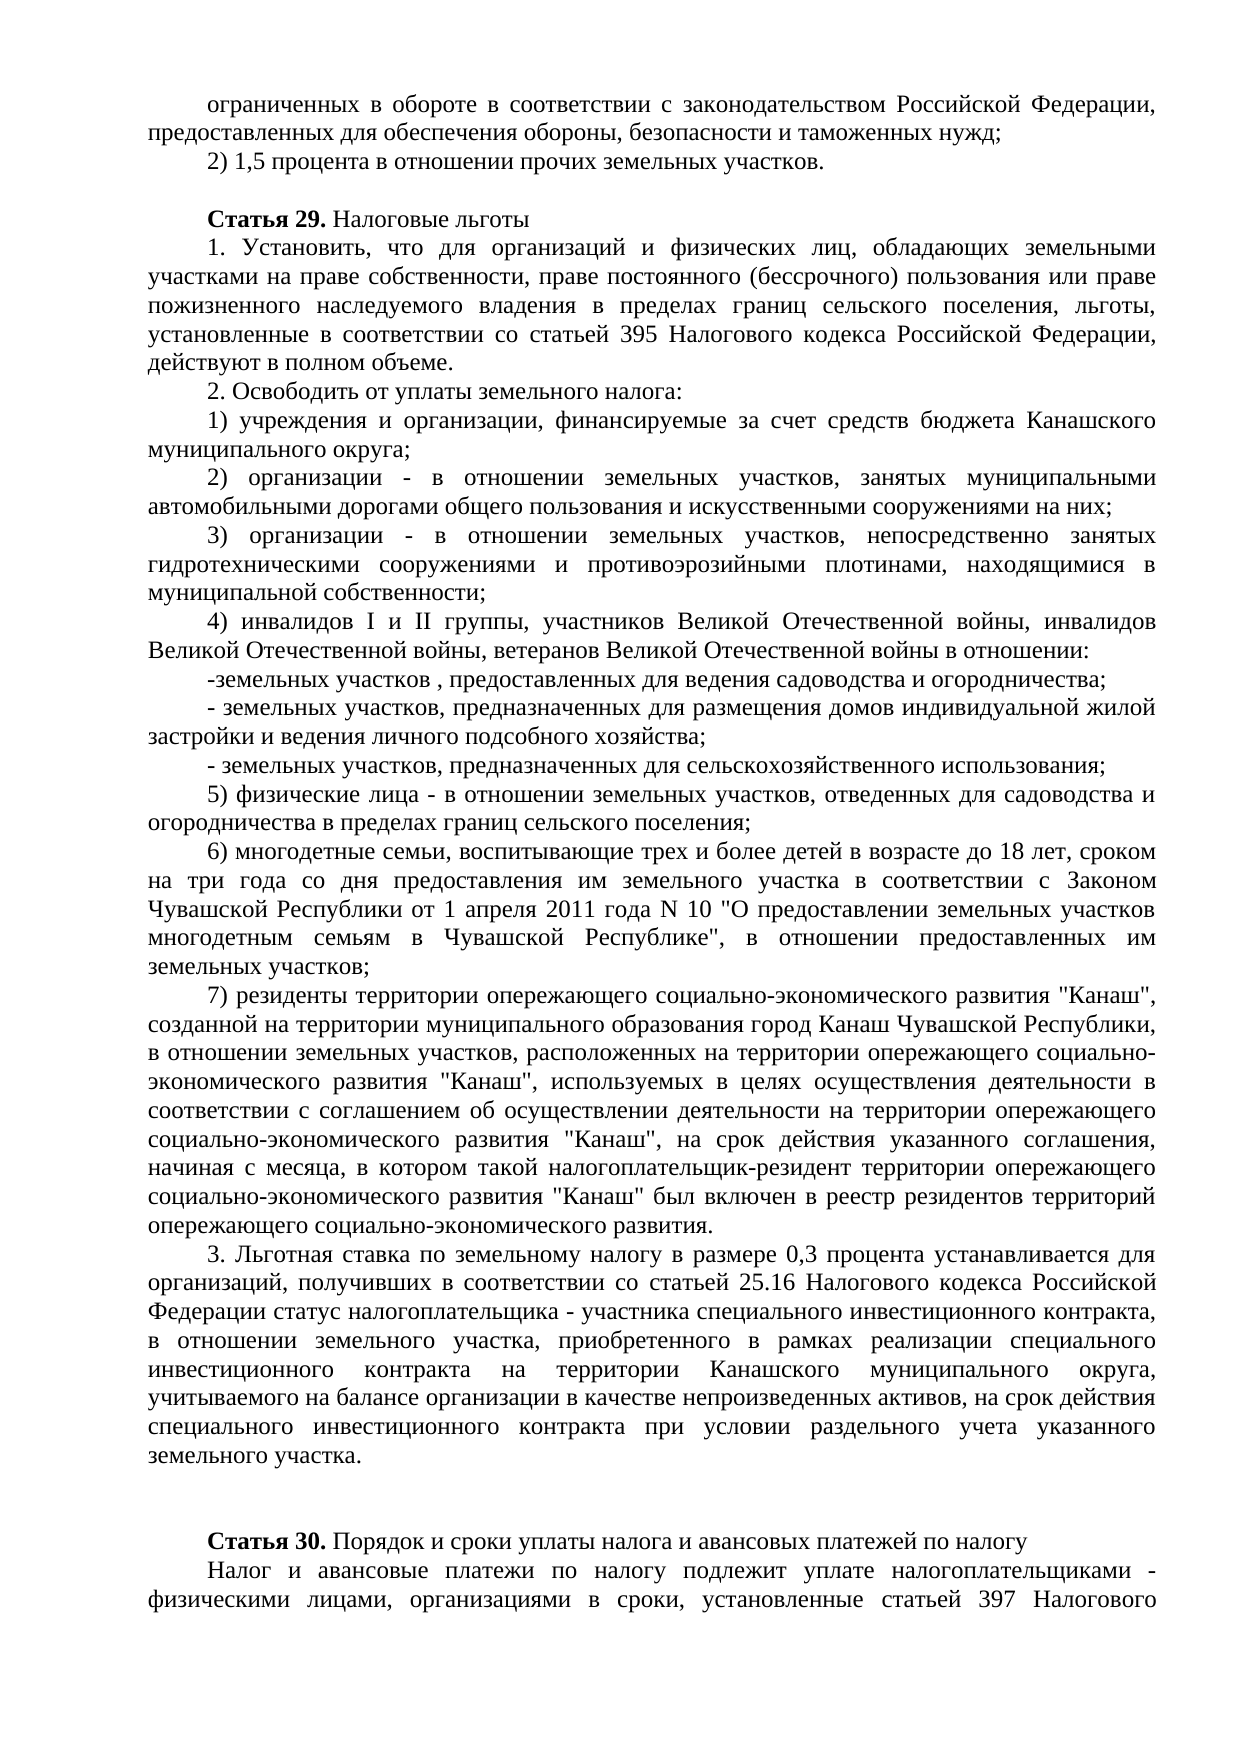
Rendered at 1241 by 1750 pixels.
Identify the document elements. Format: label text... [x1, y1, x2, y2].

text Статья 29. Налоговые льготы [148, 204, 1157, 232]
text 7) резиденты территории опережающего социально-экономического развития "Канаш", созданной на территории муниципального образования город Канаш Чувашской Республики, в отношении земельных участков, расположенных на территории опережающего социально-экономического развития "Канаш", используемых в целях осуществления деятельности в соответствии с соглашением об осуществлении деятельности на территории опережающего социально-экономического развития "Канаш", на срок действия указанного соглашения, начиная с месяца, в котором такой налогоплательщик-резидент территории опережающего социально-экономического развития "Канаш" был включен в реестр резидентов территорий опережающего социально-экономического развития. [148, 980, 1157, 1239]
text 2) организации - в отношении земельных участков, занятых муниципальными автомобильными дорогами общего пользования и искусственными сооружениями на них; [148, 462, 1157, 520]
text -земельных участков , предоставленных для ведения садоводства и огородничества; [148, 664, 1157, 692]
text 6) многодетные семьи, воспитывающие трех и более детей в возрасте до 18 лет, сроком на три года со дня предоставления им земельного участка в соответствии с Законом Чувашской Республики от 1 апреля 2011 года N 10 "О предоставлении земельных участков многодетным семьям в Чувашской Республике", в отношении предоставленных им земельных участков; [148, 836, 1157, 980]
text - земельных участков, предназначенных для сельскохозяйственного использования; [148, 750, 1157, 779]
text 2) 1,5 процента в отношении прочих земельных участков. [148, 146, 1157, 175]
text 4) инвалидов I и II группы, участников Великой Отечественной войны, инвалидов Великой Отечественной войны, ветеранов Великой Отечественной войны в отношении: [148, 606, 1157, 664]
text 2. Освободить от уплаты земельного налога: [148, 376, 1157, 405]
text ограниченных в обороте в соответствии с законодательством Российской Федерации, предоставленных для обеспечения обороны, безопасности и таможенных нужд; [148, 89, 1157, 146]
text 3. Льготная ставка по земельному налогу в размере 0,3 процента устанавливается для организаций, получивших в соответствии со статьей 25.16 Налогового кодекса Российской Федерации статус налогоплательщика - участника специального инвестиционного контракта, в отношении земельного участка, приобретенного в рамках реализации специального инвестиционного контракта на территории Канашского муниципального округа, учитываемого на балансе организации в качестве непроизведенных активов, на срок действия специального инвестиционного контракта при условии раздельного учета указанного земельного участка. [148, 1239, 1157, 1469]
text 3) организации - в отношении земельных участков, непосредственно занятых гидротехническими сооружениями и противоэрозийными плотинами, находящимися в муниципальной собственности; [148, 520, 1157, 606]
text 1) учреждения и организации, финансируемые за счет средств бюджета Канашского муниципального округа; [148, 405, 1157, 462]
text - земельных участков, предназначенных для размещения домов индивидуальной жилой застройки и ведения личного подсобного хозяйства; [148, 692, 1157, 750]
text 5) физические лица - в отношении земельных участков, отведенных для садоводства и огородничества в пределах границ сельского поселения; [148, 779, 1157, 836]
text 1. Установить, что для организаций и физических лиц, обладающих земельными участками на праве собственности, праве постоянного (бессрочного) пользования или праве пожизненного наследуемого владения в пределах границ сельского поселения, льготы, установленные в соответствии со статьей 395 Налогового кодекса Российской Федерации, действуют в полном объеме. [148, 232, 1157, 376]
text Статья 30. Порядок и сроки уплаты налога и авансовых платежей по налогу [148, 1526, 1157, 1555]
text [148, 1555, 1157, 1612]
